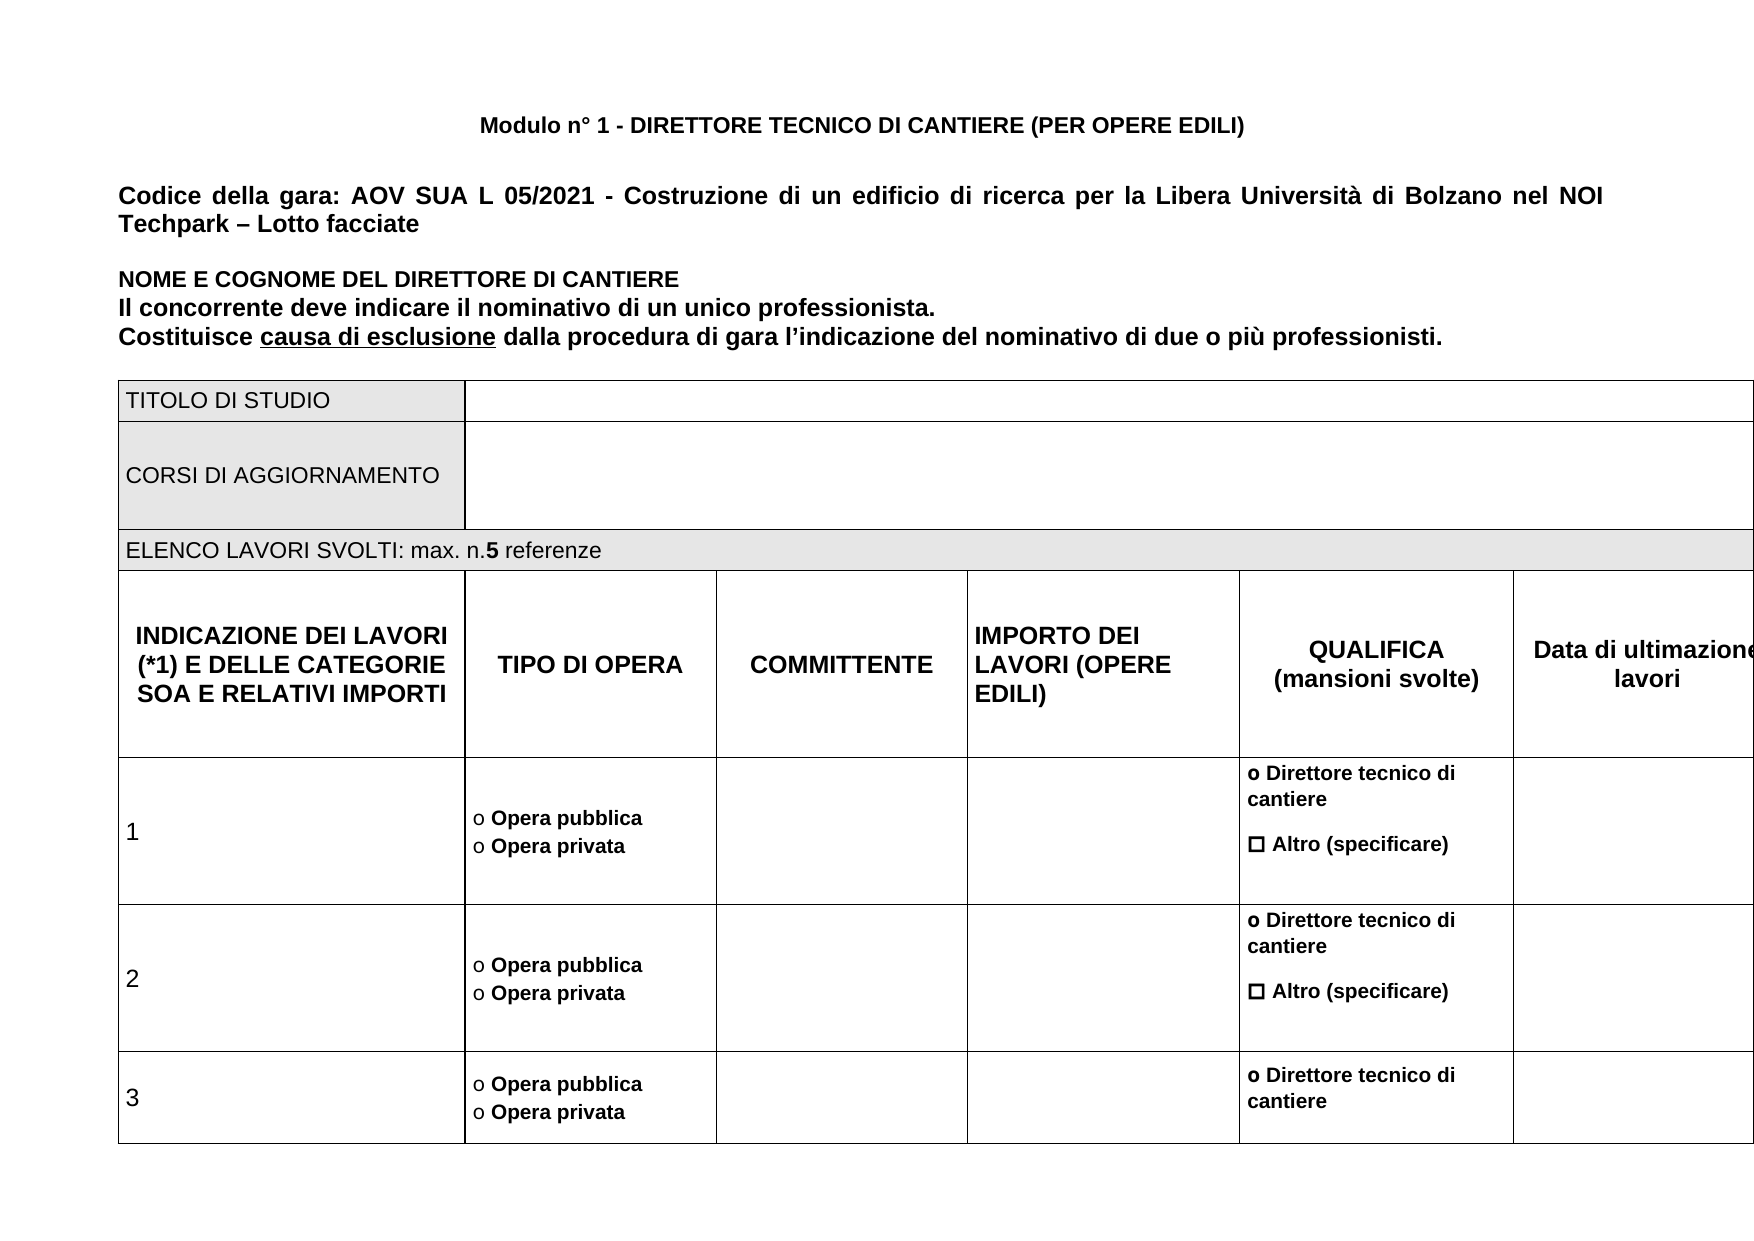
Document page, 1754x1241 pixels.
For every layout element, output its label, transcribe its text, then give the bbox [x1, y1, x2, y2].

table_cell COMMITTENTE [717, 571, 967, 757]
text Il concorrente deve indicare il nominativo di un unico professionista. [118, 293, 1606, 322]
table_cell [717, 905, 967, 1051]
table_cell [1240, 905, 1513, 1051]
table_cell INDICAZIONE DEI LAVORI (*1) E DELLE CATEGORIE SOA E RELATIVI IMPORTI [119, 571, 464, 757]
table_cell [968, 758, 1239, 904]
table_cell CORSI DI AGGIORNAMENTO [119, 422, 464, 529]
table_cell 1 [119, 758, 464, 904]
text Costituisce causa di esclusione dalla procedura di gara l’indicazione del nominativo di due o più professionisti. [118, 322, 1606, 351]
table_cell o Direttore tecnico di cantiere Altro (specificare) [1240, 758, 1513, 904]
table_cell 3 [119, 1052, 464, 1143]
table_cell o Opera pubblica o Opera privata [466, 905, 716, 1051]
table_cell IMPORTO DEI LAVORI (OPERE EDILI) [968, 571, 1239, 757]
text Modulo n° 1 - DIRETTORE TECNICO DI CANTIERE (PER OPERE EDILI) [118, 112, 1606, 139]
table_header TITOLO DI STUDIO [119, 381, 464, 421]
table_header [466, 381, 1753, 421]
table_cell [466, 1052, 716, 1143]
table_cell [717, 758, 967, 904]
text Codice della gara: AOV SUA L 05/2021 - Costruzione di un edificio di ricerca per la Libera Università di Bolzano nel NOI Techpark – Lotto facciate [118, 181, 1606, 238]
table_cell 2 [119, 905, 464, 1051]
table_cell [717, 1052, 967, 1143]
table_cell [1514, 905, 1753, 1051]
text NOME E COGNOME DEL DIRETTORE DI CANTIERE [118, 264, 1606, 293]
table_cell [1514, 758, 1753, 904]
table_cell [466, 422, 1753, 529]
table_cell TIPO DI OPERA [466, 571, 716, 757]
table_cell o Opera pubblica o Opera privata [466, 758, 716, 904]
table_cell [968, 1052, 1239, 1143]
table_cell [1240, 1052, 1513, 1143]
table_cell [968, 905, 1239, 1051]
table_cell [1514, 1052, 1753, 1143]
table_cell ELENCO LAVORI SVOLTI: max. n.5 referenze [119, 530, 1753, 570]
table_cell Data di ultimazione lavori [1514, 571, 1753, 757]
table_cell QUALIFICA (mansioni svolte) [1240, 571, 1513, 757]
